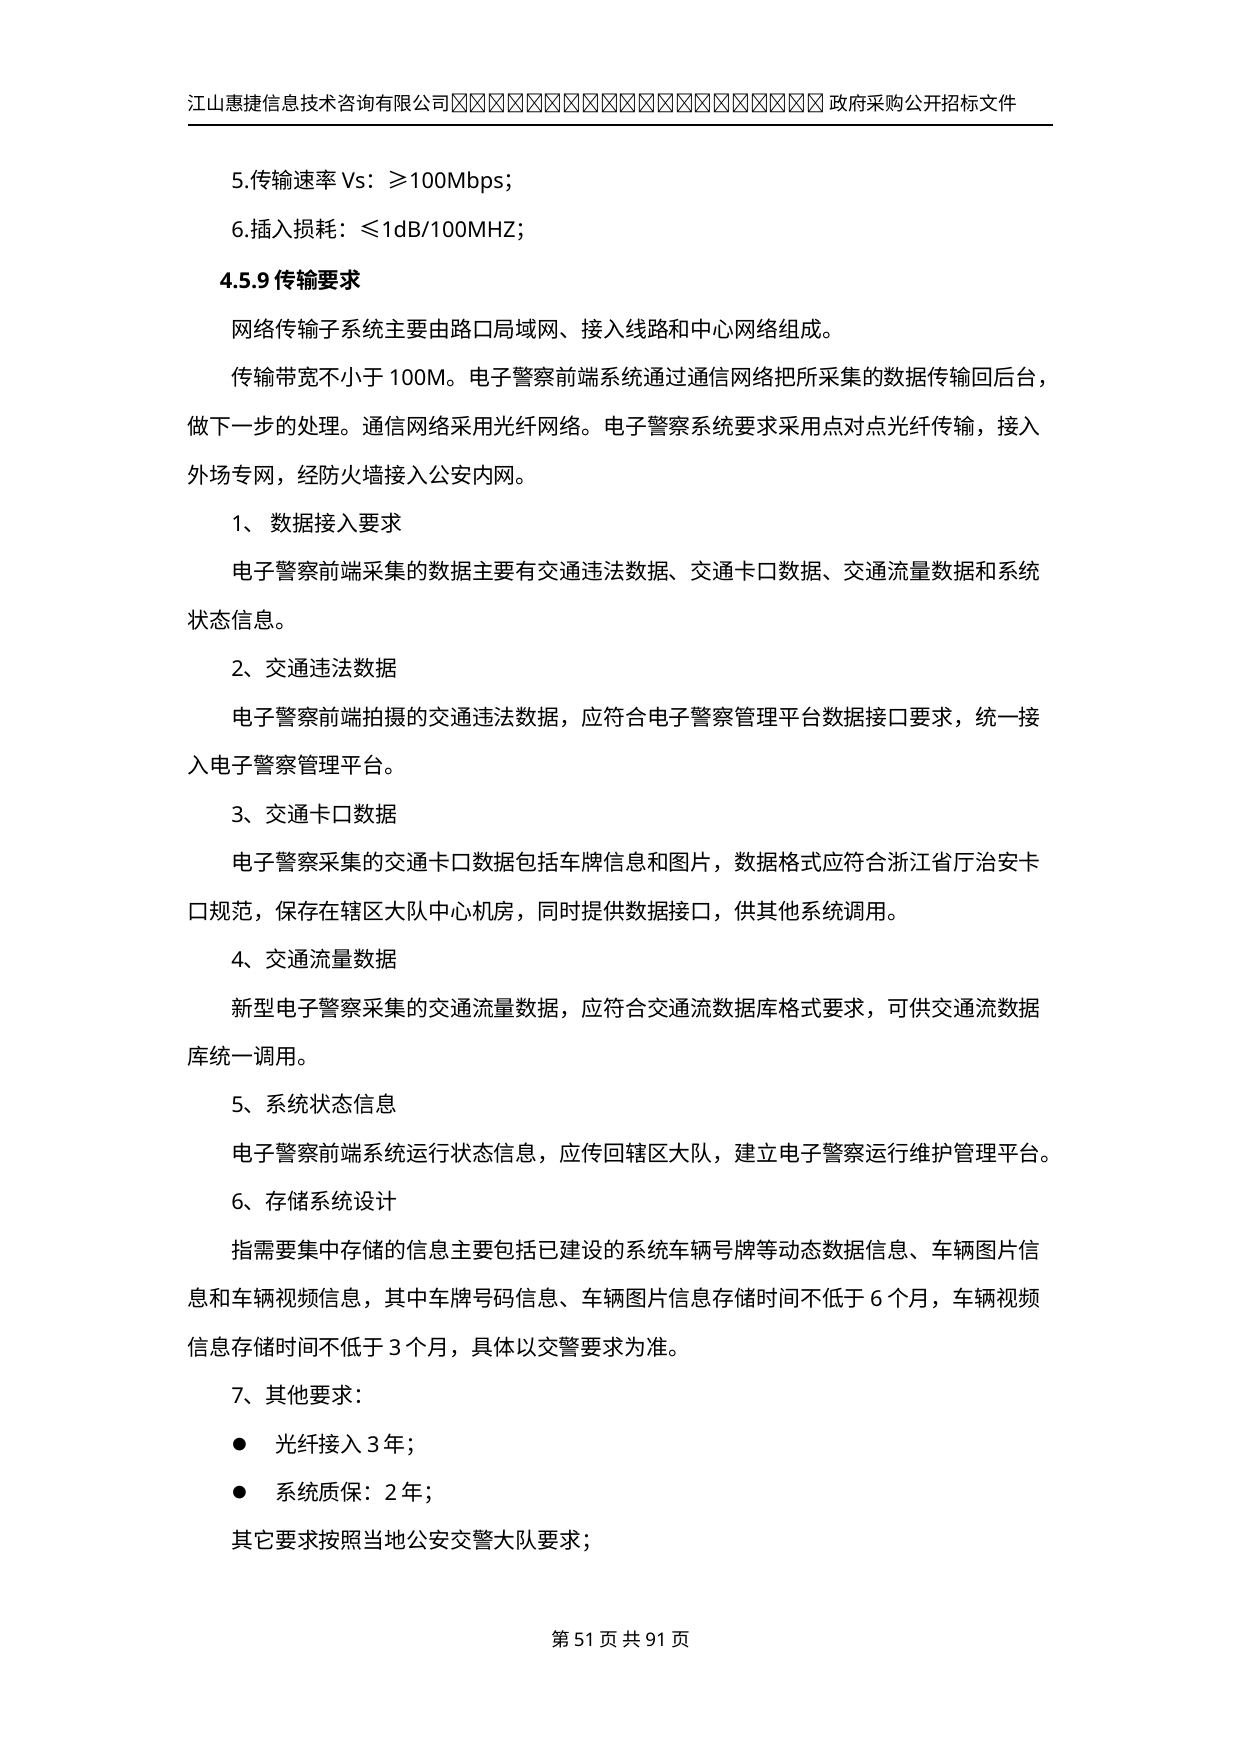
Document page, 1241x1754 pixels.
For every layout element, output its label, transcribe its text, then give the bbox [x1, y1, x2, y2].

text 电子警察前端采集的数据主要有交通违法数据、交通卡口数据、交通流量数据和系统状态信息。 [187, 554, 1053, 635]
text 3、交通卡口数据 [187, 796, 1053, 829]
text 7、其他要求： [187, 1378, 1053, 1411]
text 传输带宽不小于100M。电子警察前端系统通过通信网络把所采集的数据传输回后台，做下一步的处理。通信网络采用光纤网络。电子警察系统要求采用点对点光纤传输，接入外场专网，经防火墙接入公安内网。 [187, 360, 1053, 490]
text 指需要集中存储的信息主要包括已建设的系统车辆号牌等动态数据信息、车辆图片信息和车辆视频信息，其中车牌号码信息、车辆图片信息存储时间不低于6个月，车辆视频信息存储时间不低于3个月，具体以交警要求为准。 [187, 1232, 1053, 1362]
text 电子警察前端拍摄的交通违法数据，应符合电子警察管理平台数据接口要求，统一接入电子警察管理平台。 [187, 699, 1053, 781]
list 光纤接入3年； [187, 1426, 1053, 1459]
text 6、存储系统设计 [187, 1184, 1053, 1216]
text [231, 163, 1053, 244]
text 1、 数据接入要求 [187, 506, 1053, 538]
list 4.5.9传输要求 [219, 263, 1053, 296]
text 其它要求按照当地公安交警大队要求； [187, 1523, 1053, 1556]
text 网络传输子系统主要由路口局域网、接入线路和中心网络组成。 [187, 311, 1053, 344]
text 2、交通违法数据 [187, 651, 1053, 683]
text 新型电子警察采集的交通流量数据，应符合交通流数据库格式要求，可供交通流数据库统一调用。 [187, 990, 1053, 1071]
text 4、交通流量数据 [187, 942, 1053, 974]
text 电子警察采集的交通卡口数据包括车牌信息和图片，数据格式应符合浙江省厅治安卡口规范，保存在辖区大队中心机房，同时提供数据接口，供其他系统调用。 [187, 845, 1053, 926]
text 电子警察前端系统运行状态信息，应传回辖区大队，建立电子警察运行维护管理平台。 [187, 1136, 1053, 1168]
list 系统质保：2年； [187, 1475, 1053, 1507]
text 5、系统状态信息 [187, 1087, 1053, 1120]
